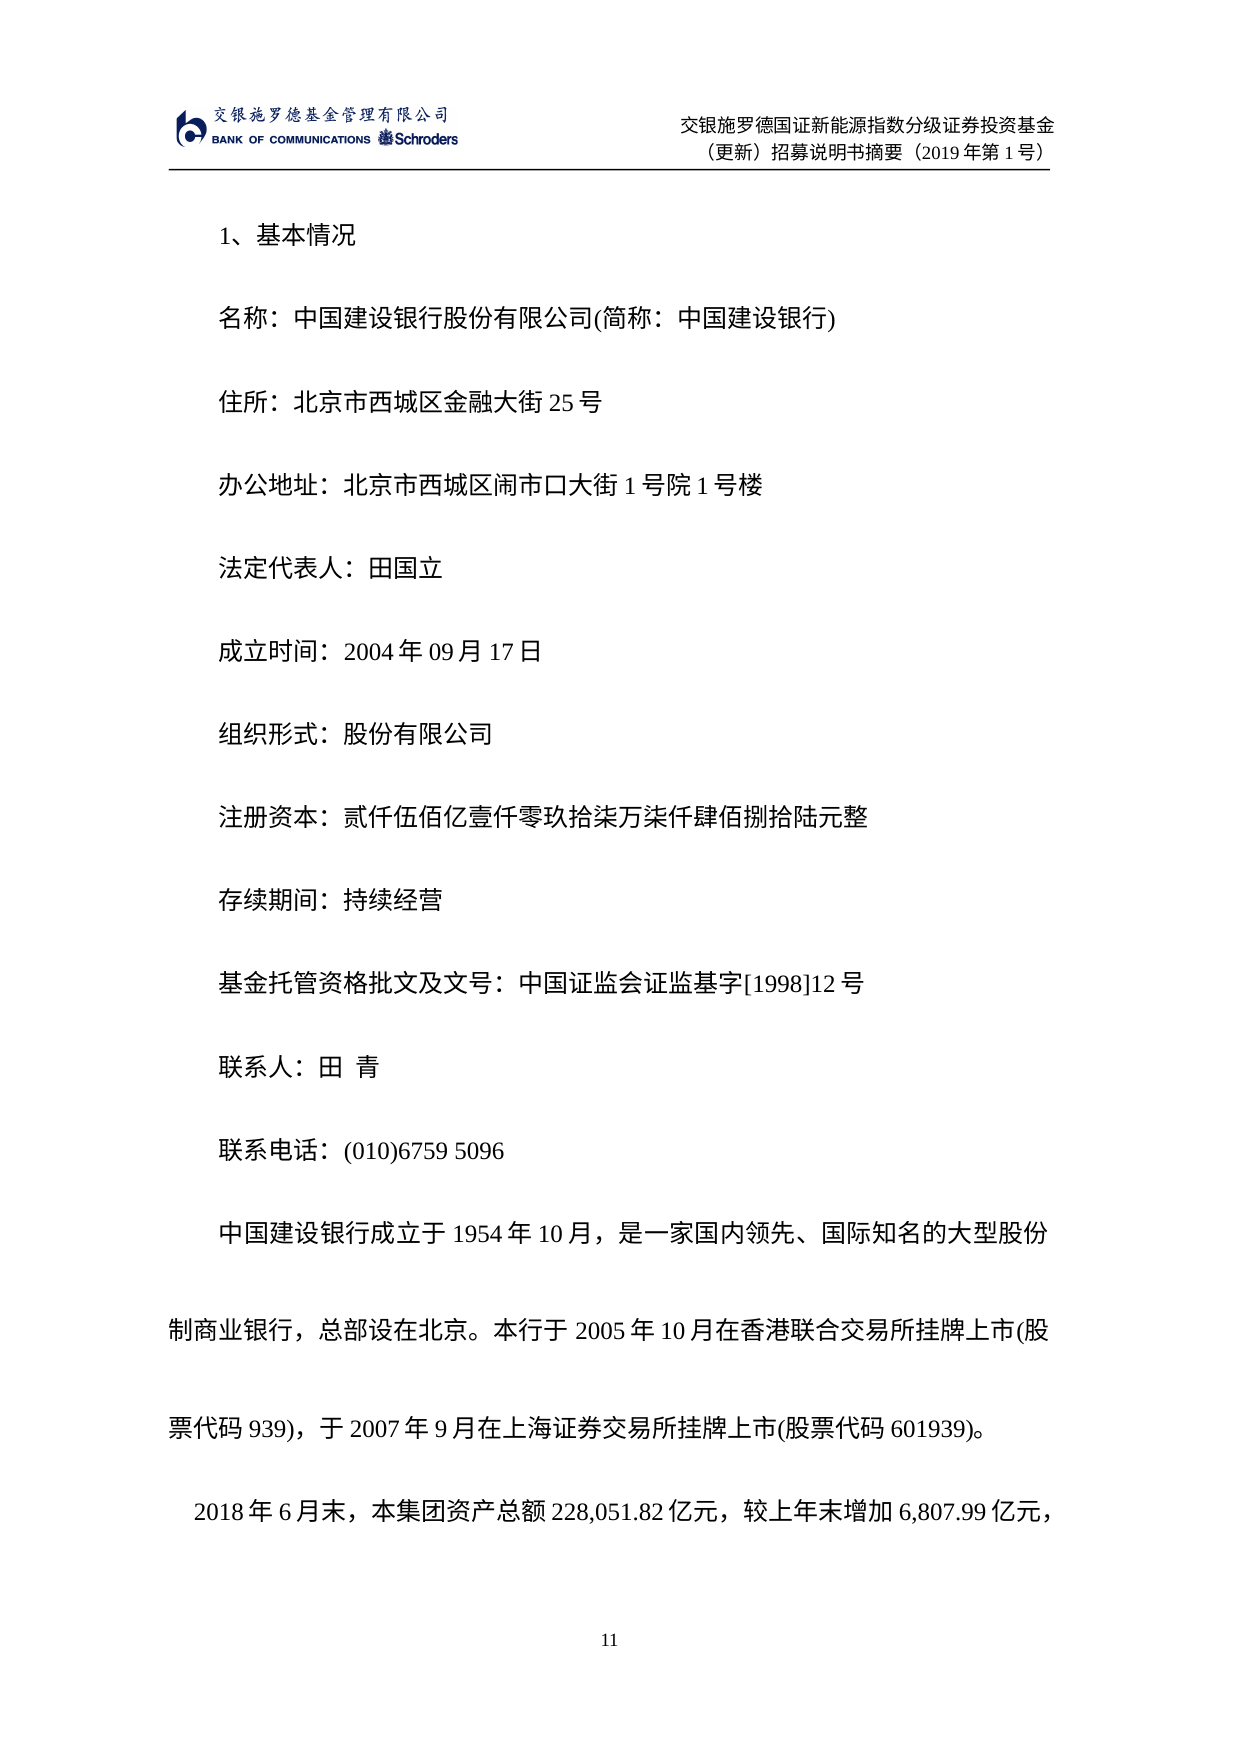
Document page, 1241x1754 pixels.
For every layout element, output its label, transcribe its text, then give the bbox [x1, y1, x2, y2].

picture [176, 107, 458, 147]
text 住所：北京市西城区金融大街25号 [169, 368, 1050, 433]
text 基金托管资格批文及文号：中国证监会证监基字[1998]12号 [169, 949, 1050, 1014]
text 办公地址：北京市西城区闹市口大街1号院1号楼 [169, 451, 1050, 516]
text 注册资本：贰仟伍佰亿壹仟零玖拾柒万柒仟肆佰捌拾陆元整 [169, 783, 1050, 848]
text 联系人：田 青 [169, 1033, 1050, 1098]
text 联系电话：(010)6759 5096 [169, 1116, 1050, 1181]
text 存续期间：持续经营 [169, 866, 1050, 931]
text 名称：中国建设银行股份有限公司(简称：中国建设银行) [169, 284, 1050, 349]
text 组织形式：股份有限公司 [169, 700, 1050, 765]
text 2018年6月末，本集团资产总额228,051.82亿元，较上年末增加6,807.99亿元，增幅3.08%。上半年，本集团盈利平稳增长，利润总额较上年同期增加93.27亿元至1,814.20亿元，增幅5.42%；净利润较上年同期增加84.56亿元至1,474.65亿元，增幅6.08%。 [169, 1477, 1050, 1542]
text 成立时间： [169, 617, 1050, 682]
text 1、基本情况 [169, 201, 1050, 266]
text 法定代表人：田国立 [169, 534, 1050, 599]
text 中国建设银行成立于1954年10月，是一家国内领先、国际知名的大型股份制商业银行，总部设在北京。本行于2005年10月在香港联合交易所挂牌上市(股票代码939)，于2007年9月在上海证券交易所挂牌上市(股票代码601939)。 [169, 1199, 1050, 1459]
